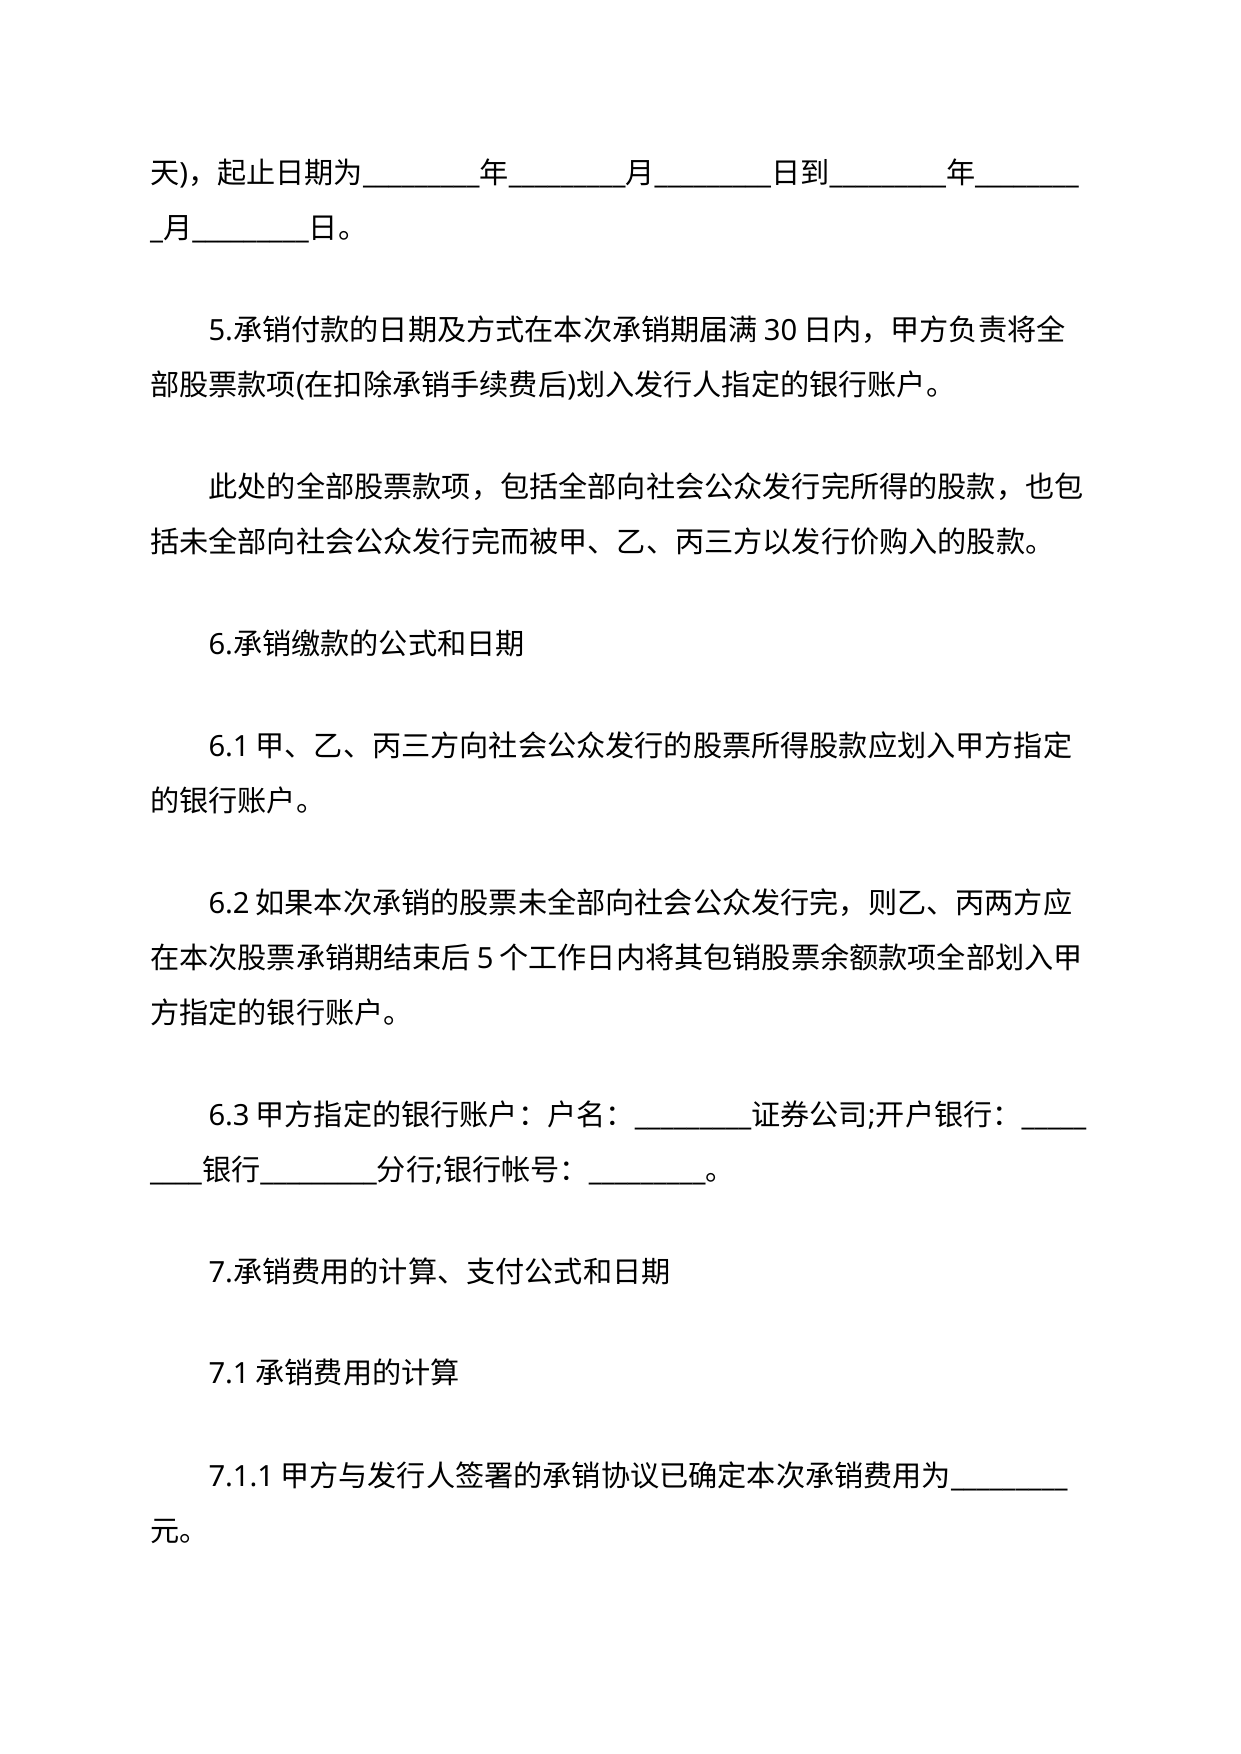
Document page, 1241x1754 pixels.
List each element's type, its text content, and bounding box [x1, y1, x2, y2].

text 7.1.1甲方与发行人签署的承销协议已确定本次承销费用为_________元。 [150, 1452, 1090, 1549]
text 7.承销费用的计算、支付公式和日期 [150, 1248, 1090, 1291]
text 7.1承销费用的计算 [150, 1350, 1090, 1392]
text 5.承销付款的日期及方式在本次承销期届满30日内，甲方负责将全部股票款项(在扣除承销手续费后)划入发行人指定的银行账户。 [150, 307, 1090, 404]
text 6.承销缴款的公式和日期 [150, 621, 1090, 663]
text 6.2如果本次承销的股票未全部向社会公众发行完，则乙、丙两方应在本次股票承销期结束后5个工作日内将其包销股票余额款项全部划入甲方指定的银行账户。 [150, 879, 1090, 1032]
text 此处的全部股票款项，包括全部向社会公众发行完所得的股款，也包括未全部向社会公众发行完而被甲、乙、丙三方以发行价购入的股款。 [150, 464, 1090, 561]
text 6.1甲、乙、丙三方向社会公众发行的股票所得股款应划入甲方指定的银行账户。 [150, 723, 1090, 820]
text 6.3甲方指定的银行账户：户名：_________证券公司;开户银行：_________银行_________分行;银行帐号：_________。 [150, 1091, 1090, 1188]
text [150, 150, 1090, 247]
